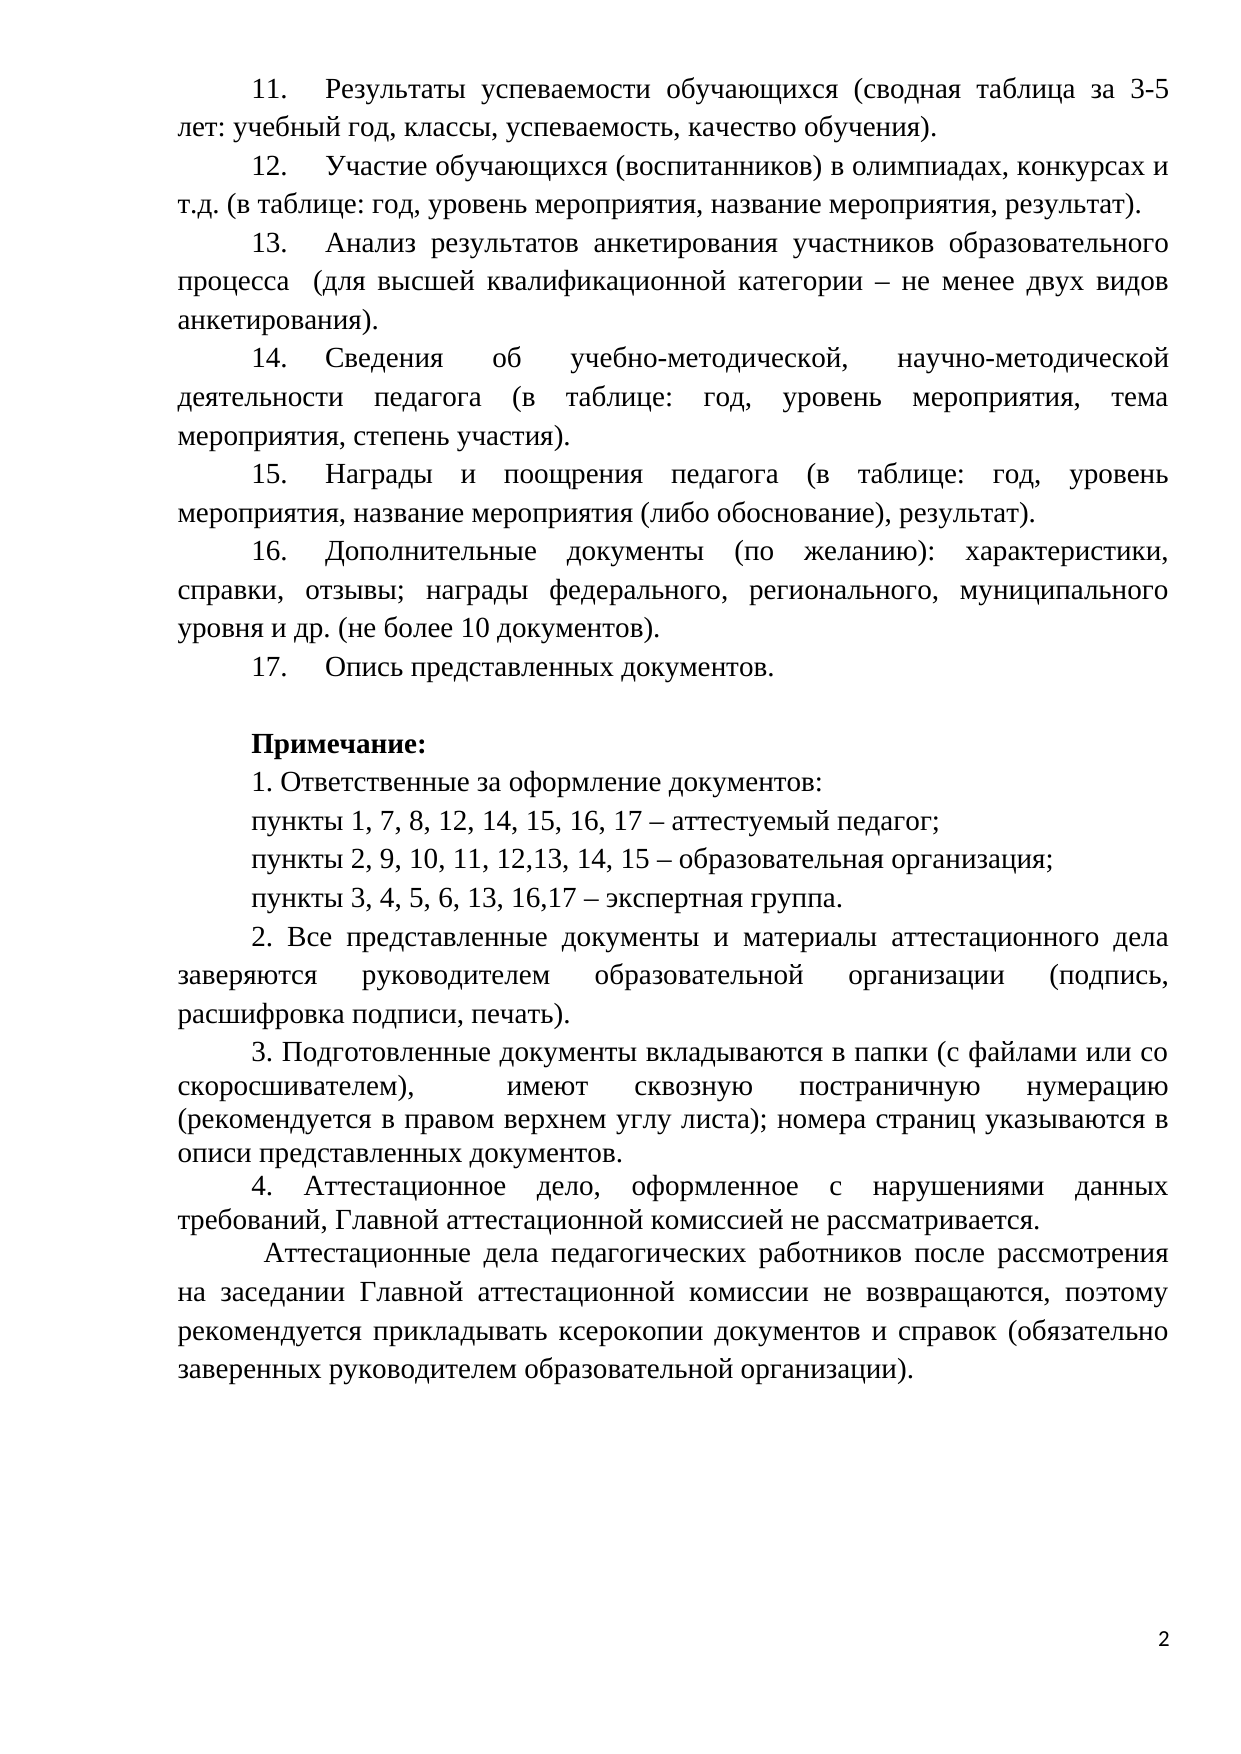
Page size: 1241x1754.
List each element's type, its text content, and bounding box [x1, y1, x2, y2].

text Аттестационные дела педагогических работников после рассмотрения на заседании Главной аттестационной комиссии не возвращаются, поэтому рекомендуется прикладывать ксерокопии документов и справок (обязательно заверенных руководителем образовательной организации). [177, 1236, 1169, 1385]
list Участие обучающихся (воспитанников) в олимпиадах, конкурсах и т.д. (в таблице: год, уровень мероприятия, название мероприятия, результат). [177, 148, 1169, 220]
list Дополнительные документы (по желанию): характеристики, справки, отзывы; награды федерального, регионального, муниципального уровня и др. (не более 10 документов). [177, 533, 1169, 644]
text 3. Подготовленные документы вкладываются в папки (с файлами или со скоросшивателем), имеют сквозную постраничную нумерацию (рекомендуется в правом верхнем углу листа); номера страниц указываются в описи представленных документов. [177, 1034, 1169, 1168]
list 1. Ответственные за оформление документов: [177, 764, 1169, 798]
list пункты 1, 7, 8, 12, 14, 15, 16, 17 – аттестуемый педагог; [177, 803, 1169, 837]
list Сведения об учебно-методической, научно-методической деятельности педагога (в таблице: год, уровень мероприятия, тема мероприятия, степень участия). [177, 341, 1169, 451]
list Примечание: [177, 726, 1169, 759]
list Награды и поощрения педагога (в таблице: год, уровень мероприятия, название мероприятия (либо обоснование), результат). [177, 456, 1169, 528]
list пункты 2, 9, 10, 11, 12,13, 14, 15 – образовательная организация; [177, 842, 1169, 875]
list 2. Все представленные документы и материалы аттестационного дела заверяются руководителем образовательной организации (подпись, расшифровка подписи, печать). [177, 919, 1169, 1029]
list пункты 3, 4, 5, 6, 13, 16,17 – экспертная группа. [177, 880, 1169, 914]
list Результаты успеваемости обучающихся (сводная таблица за 3-5 лет: учебный год, классы, успеваемость, качество обучения). [177, 71, 1169, 143]
list Анализ результатов анкетирования участников образовательного процесса (для высшей квалификационной категории – не менее двух видов анкетирования). [177, 225, 1169, 336]
list Опись представленных документов. [177, 649, 1169, 682]
text 4. Аттестационное дело, оформленное с нарушениями данных требований, Главной аттестационной комиссией не рассматривается. [177, 1168, 1169, 1236]
